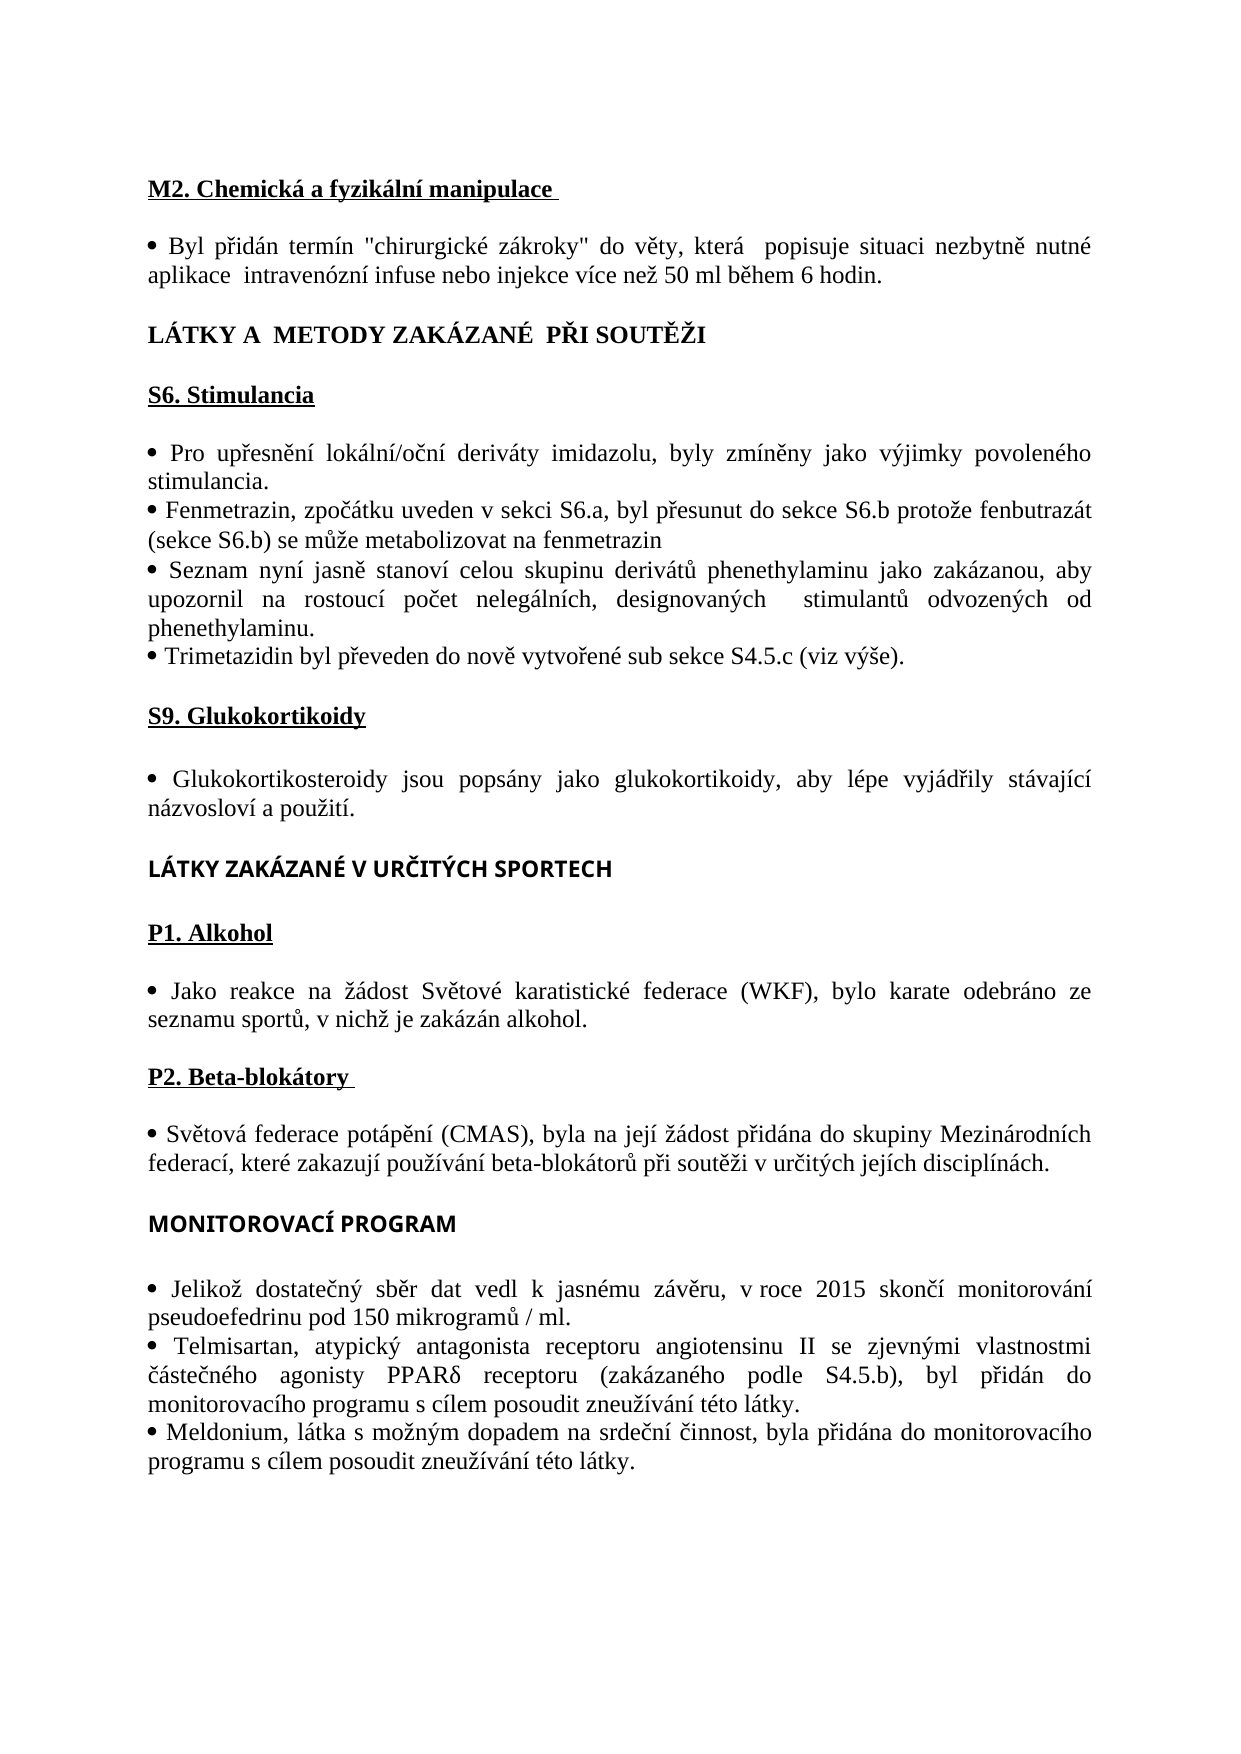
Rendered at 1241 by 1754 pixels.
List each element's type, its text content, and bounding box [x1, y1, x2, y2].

text Pro upřesnění lokální/oční deriváty imidazolu, byly zmíněny jako výjimky povoleného stimulancia. [148, 438, 1093, 495]
text P2. Beta-blokátory [148, 1062, 1093, 1091]
text Byl přidán termín "chirurgické zákroky" do věty, která popisuje situaci nezbytně nutné aplikace intravenózní infuse nebo injekce více než 50 ml během 6 hodin. [148, 231, 1093, 289]
text Jelikož dostatečný sběr dat vedl k jasnému závěru, v roce 2015 skončí monitorování pseudoefedrinu pod 150 mikrogramů / ml. [148, 1274, 1093, 1331]
text Telmisartan, atypický antagonista receptoru angiotensinu II se zjevnými vlastnostmi částečného agonisty PPARδ receptoru (zakázaného podle S4.5.b), byl přidán do monitorovacího programu s cílem posoudit zneužívání této látky. [148, 1331, 1093, 1417]
text Trimetazidin byl převeden do nově vytvořené sub sekce S4.5.c (viz výše). [148, 641, 1093, 670]
text MONITOROVACÍ PROGRAM [148, 1208, 1093, 1239]
text S9. Glukokortikoidy [148, 701, 1093, 730]
text Seznam nyní jasně stanoví celou skupinu derivátů phenethylaminu jako zakázanou, aby upozornil na rostoucí počet nelegálních, designovaných stimulantů odvozených od phenethylaminu. [148, 555, 1093, 641]
text P1. Alkohol [148, 918, 1093, 947]
text Glukokortikosteroidy jsou popsány jako glukokortikoidy, aby lépe vyjádřily stávající názvosloví a použití. [148, 764, 1093, 822]
text Jako reakce na žádost Světové karatistické federace (WKF), bylo karate odebráno ze seznamu sportů, v nichž je zakázán alkohol. [148, 976, 1093, 1033]
text Světová federace potápění (CMAS), byla na její žádost přidána do skupiny Mezinárodních federací, které zakazují používání beta-blokátorů při soutěži v určitých jejích disciplínách. [148, 1119, 1093, 1177]
text Meldonium, látka s možným dopadem na srdeční činnost, byla přidána do monitorovacího programu s cílem posoudit zneužívání této látky. [148, 1417, 1093, 1475]
text S6. Stimulancia [148, 380, 1093, 409]
text LÁTKY A METODY ZAKÁZANÉ PŘI SOUTĚŽI [148, 320, 1093, 349]
text Fenmetrazin, zpočátku uveden v sekci S6.a, byl přesunut do sekce S6.b protože fenbutrazát (sekce S6.b) se může metabolizovat na fenmetrazin [148, 495, 1093, 555]
text LÁTKY ZAKÁZANÉ V URČITÝCH SPORTECH [148, 853, 1093, 884]
text M2. Chemická a fyzikální manipulace [148, 174, 1093, 203]
